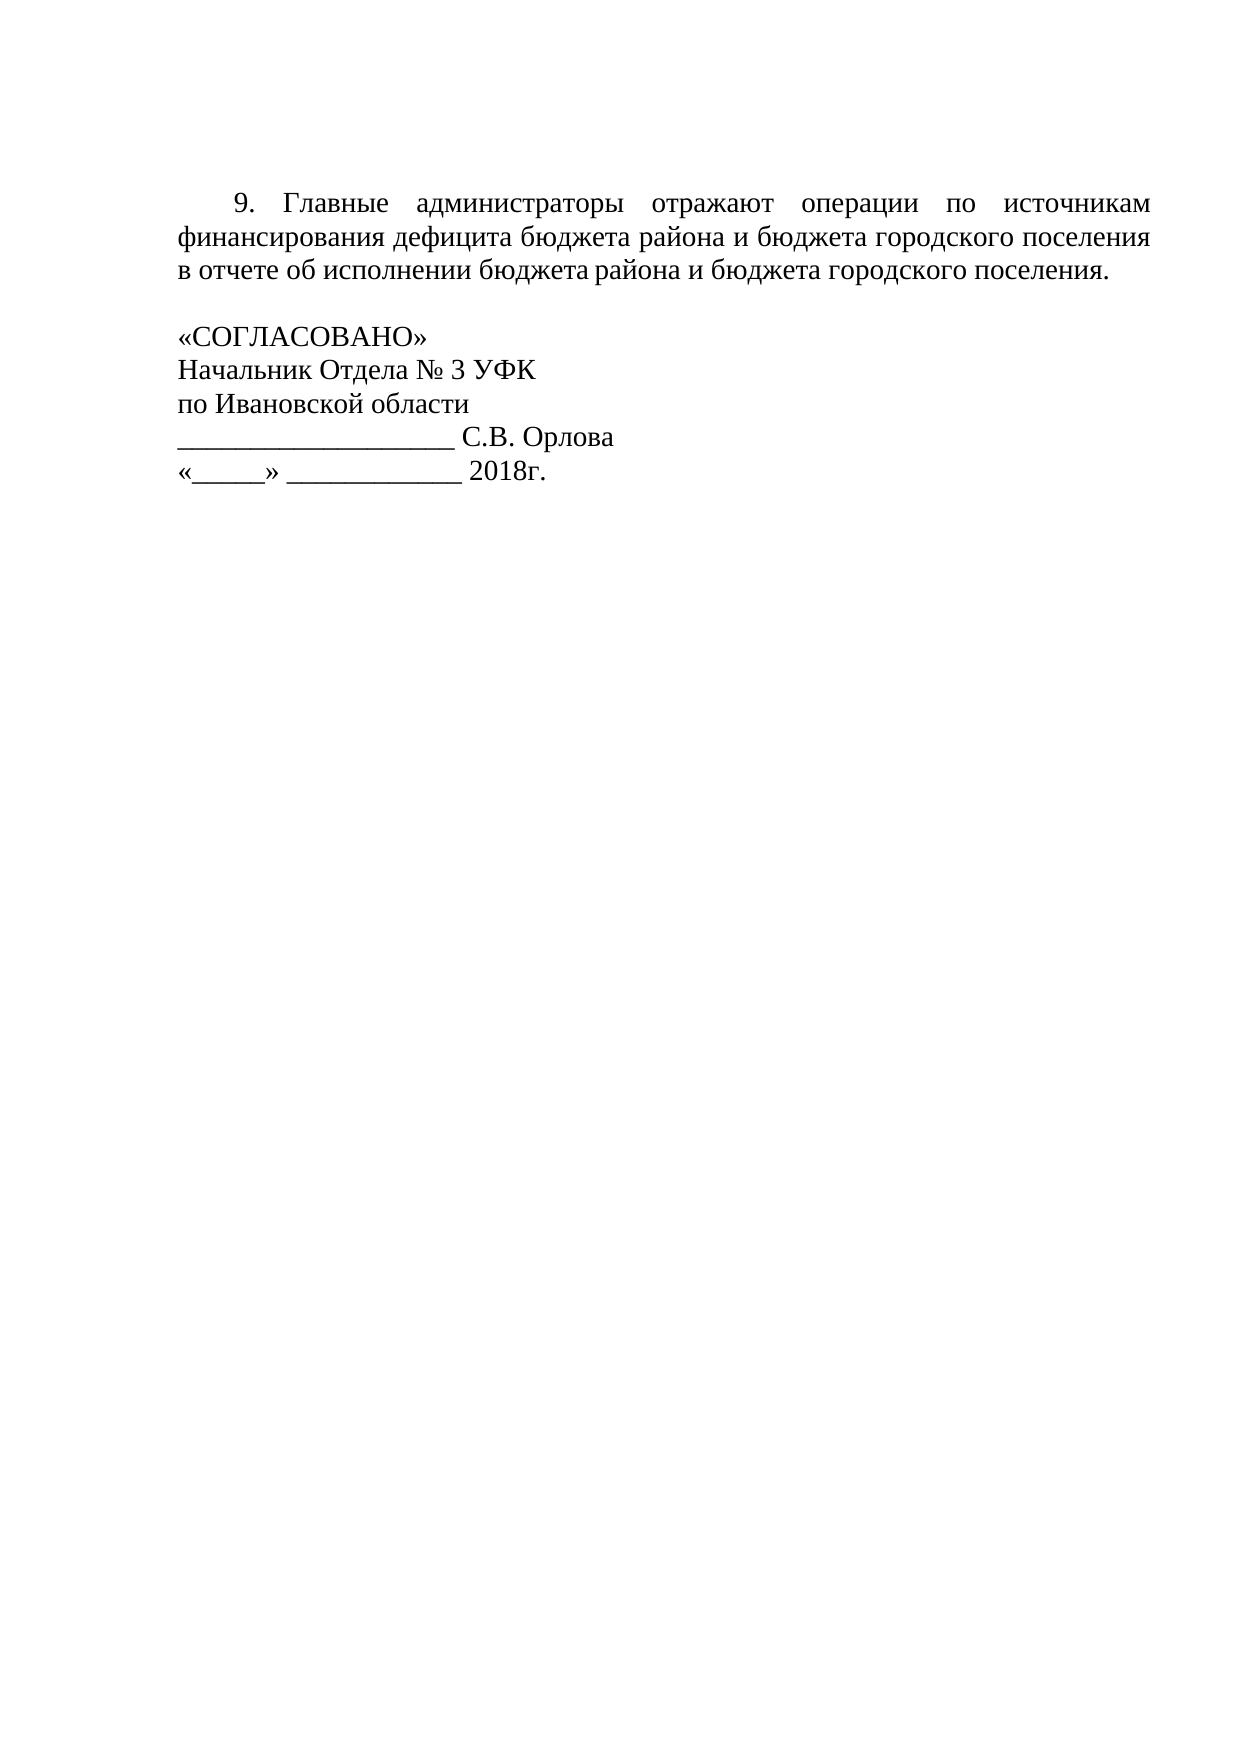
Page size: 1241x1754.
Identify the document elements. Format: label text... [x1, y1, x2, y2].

text «СОГЛАСОВАНО» [177, 319, 1152, 353]
text ___________________ С.В. Орлова [177, 420, 1152, 453]
text по Ивановской области [177, 386, 1152, 420]
text «_____» ____________ 2018г. [177, 453, 1152, 487]
text Начальник Отдела № 3 УФК [177, 353, 1152, 386]
text 9. Главные администраторы отражают операции по источникам финансирования дефицита бюджета района и бюджета городского поселения в отчете об исполнении бюджета района и бюджета городского поселения. [177, 185, 1152, 286]
